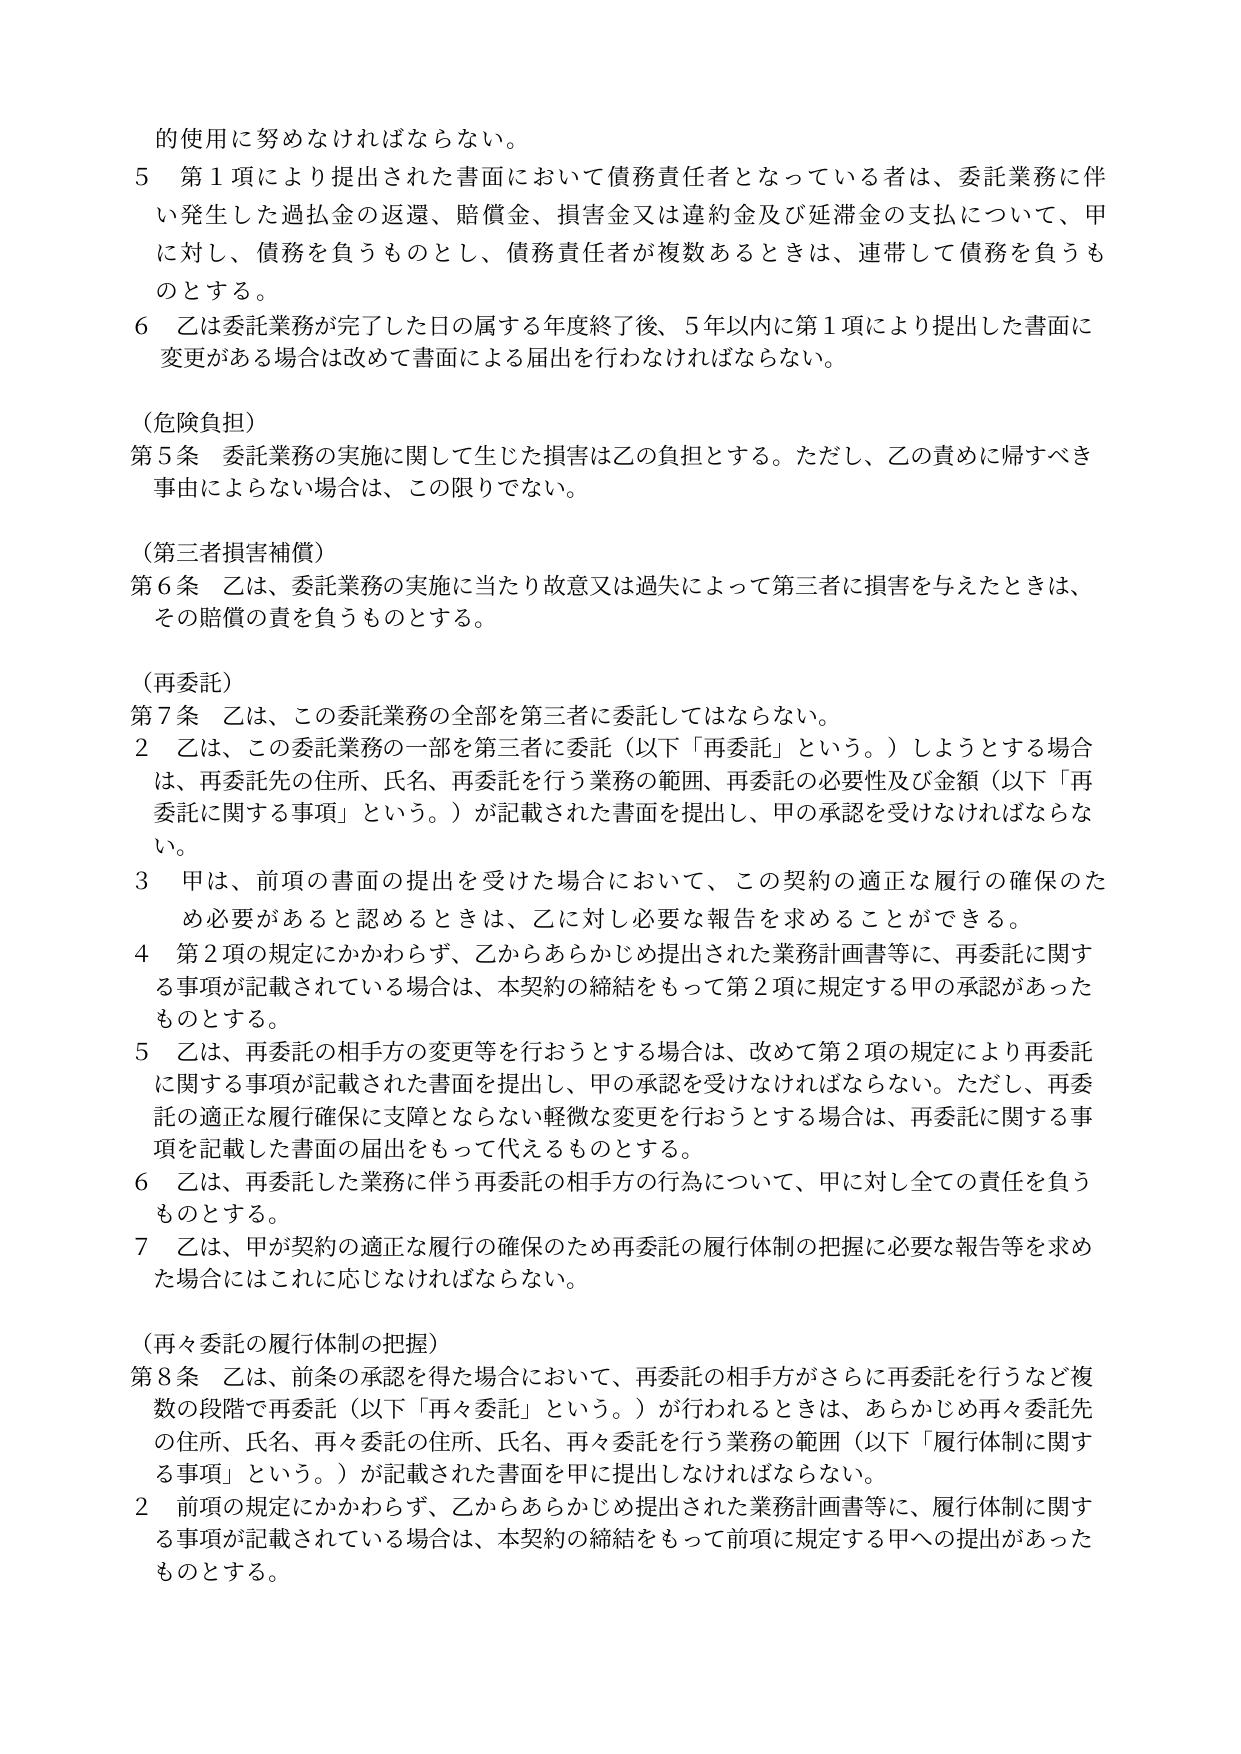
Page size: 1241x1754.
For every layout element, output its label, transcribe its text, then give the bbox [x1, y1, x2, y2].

text ５ 第１項により提出された書面において債務責任者となっている者は、委託業務に伴い発生した過払金の返還、賠償金、損害金又は違約金及び延滞金の支払について、甲に対し、債務を負うものとし、債務責任者が複数あるときは、連帯して債務を負うものとする。 [131, 157, 1109, 308]
text ４ 第２項の規定にかかわらず、乙からあらかじめ提出された業務計画書等に、再委託に関する事項が記載されている場合は、本契約の締結をもって第２項に規定する甲の承認があったものとする。 [131, 937, 1109, 1034]
text ３ 甲は、前項の書面の提出を受けた場合において、この契約の適正な履行の確保のため必要があると認めるときは、乙に対し必要な報告を求めることができる。 [131, 861, 1109, 937]
text （危険負担） [131, 406, 1109, 438]
text ５ 乙は、再委託の相手方の変更等を行おうとする場合は、改めて第２項の規定により再委託に関する事項が記載された書面を提出し、甲の承認を受けなければならない。ただし、再委託の適正な履行確保に支障とならない軽微な変更を行おうとする場合は、再委託に関する事項を記載した書面の届出をもって代えるものとする。 [131, 1034, 1109, 1164]
text ６ 乙は、再委託した業務に伴う再委託の相手方の行為について、甲に対し全ての責任を負うものとする。 [131, 1164, 1109, 1229]
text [131, 119, 1109, 157]
text 第７条 乙は、この委託業務の全部を第三者に委託してはならない。 [131, 698, 1109, 731]
text ２ 前項の規定にかかわらず、乙からあらかじめ提出された業務計画書等に、履行体制に関する事項が記載されている場合は、本契約の締結をもって前項に規定する甲への提出があったものとする。 [131, 1489, 1109, 1587]
text （再々委託の履行体制の把握） [131, 1327, 1109, 1359]
text （再委託） [131, 666, 1109, 698]
text 第６条 乙は、委託業務の実施に当たり故意又は過失によって第三者に損害を与えたときは、その賠償の責を負うものとする。 [131, 568, 1109, 633]
text ６ 乙は委託業務が完了した日の属する年度終了後、５年以内に第１項により提出した書面に変更がある場合は改めて書面による届出を行わなければならない。 [131, 308, 1109, 373]
text ７ 乙は、甲が契約の適正な履行の確保のため再委託の履行体制の把握に必要な報告等を求めた場合にはこれに応じなければならない。 [131, 1229, 1109, 1294]
text ２ 乙は、この委託業務の一部を第三者に委託（以下「再委託」という。）しようとする場合は、再委託先の住所、氏名、再委託を行う業務の範囲、再委託の必要性及び金額（以下「再委託に関する事項」という。）が記載された書面を提出し、甲の承認を受けなければならない。 [131, 731, 1109, 861]
text （第三者損害補償） [131, 536, 1109, 568]
text 第８条 乙は、前条の承認を得た場合において、再委託の相手方がさらに再委託を行うなど複数の段階で再委託（以下「再々委託」という。）が行われるときは、あらかじめ再々委託先の住所、氏名、再々委託の住所、氏名、再々委託を行う業務の範囲（以下「履行体制に関する事項」という。）が記載された書面を甲に提出しなければならない。 [131, 1359, 1109, 1489]
text 第５条 委託業務の実施に関して生じた損害は乙の負担とする。ただし、乙の責めに帰すべき事由によらない場合は、この限りでない。 [131, 438, 1109, 503]
